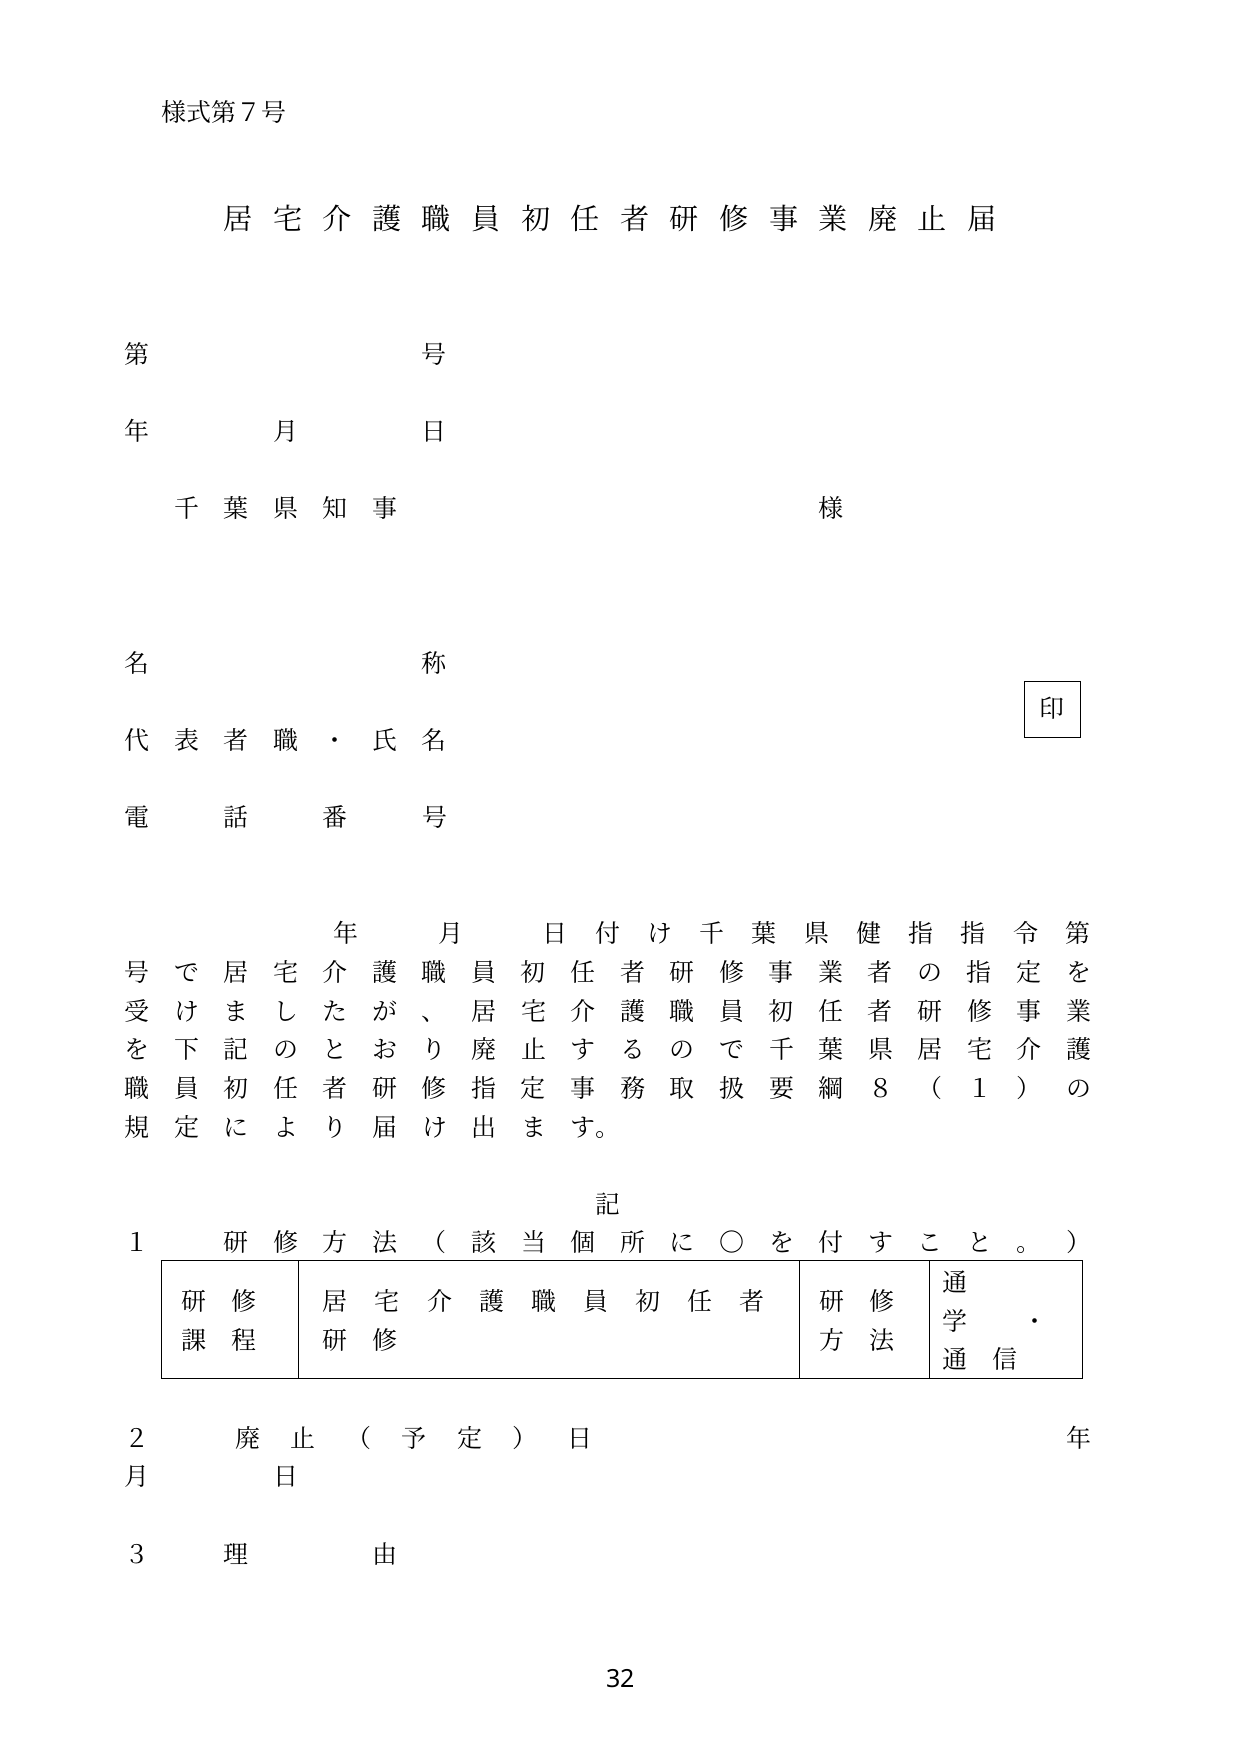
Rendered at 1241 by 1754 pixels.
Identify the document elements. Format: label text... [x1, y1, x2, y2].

text ３ 理 由 [124, 1533, 1116, 1572]
text 第 号 [124, 294, 1116, 372]
table_header 居宅介護職員初任者研修 [299, 1261, 799, 1377]
text 代表者職・氏名 [124, 681, 1116, 758]
text 居宅介護職員初任者研修事業廃止届 [124, 178, 1116, 256]
text 名 称 [124, 603, 1116, 681]
table_header 通学・通信 [930, 1261, 1082, 1377]
subtitle 記 [124, 1183, 1116, 1222]
text １ 研修方法（該当個所に〇を付すこと。） [124, 1222, 1116, 1260]
text 電 話 番 号 [124, 758, 1116, 835]
text 年 月 日付け千葉県健指指令第 号で居宅介護職員初任者研修事業者の指定を受けましたが、居宅介護職員初任者研修事業を下記のとおり廃止するので千葉県居宅介護職員初任者研修指定事務取扱要綱８（１）の規定により届け出ます。 [124, 913, 1116, 1144]
text 千葉県知事 様 [124, 487, 1116, 526]
table_header 研修課程 [162, 1261, 298, 1377]
text 年 月 日 [124, 372, 1116, 449]
text ２ 廃止（予定）日 年 月 日 [124, 1417, 1116, 1494]
table_header 研修方法 [800, 1261, 929, 1377]
